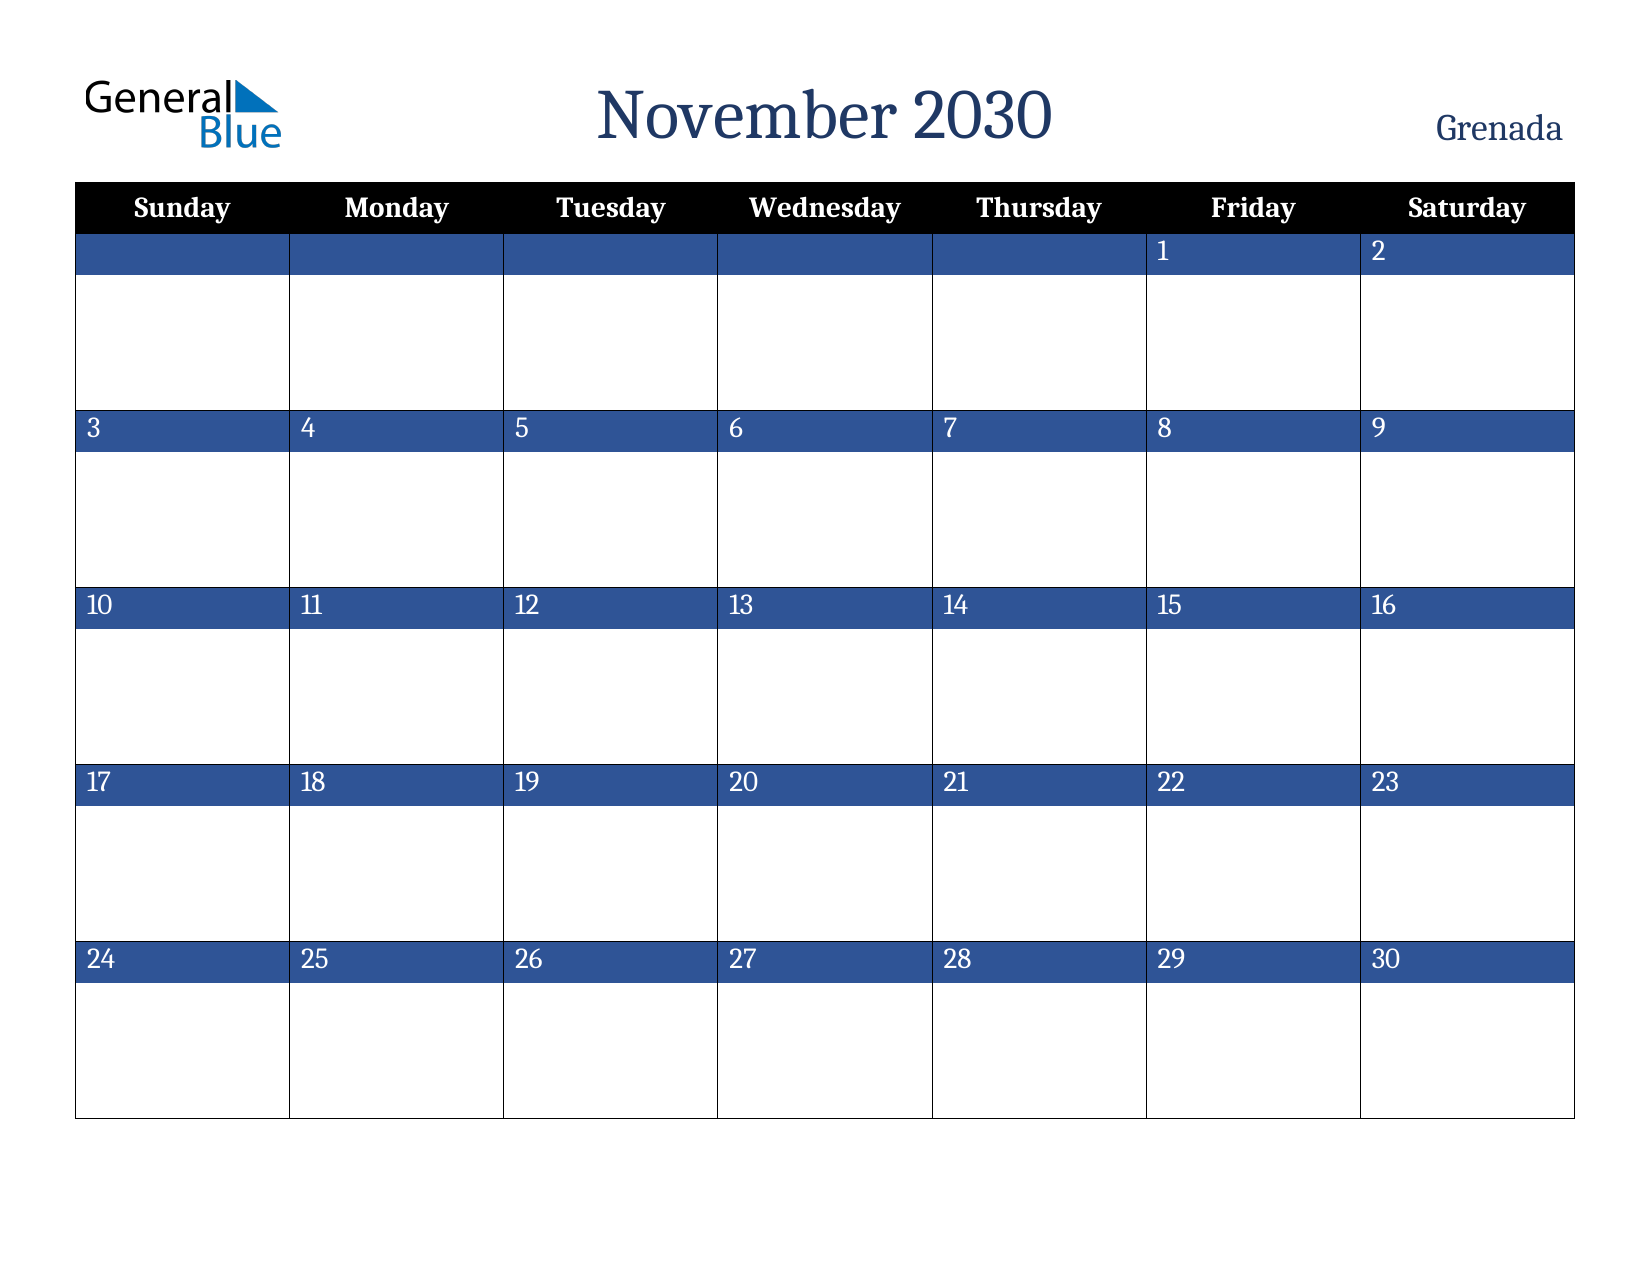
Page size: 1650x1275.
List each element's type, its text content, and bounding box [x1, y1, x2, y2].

table_cell [718, 806, 932, 941]
table_cell [76, 275, 289, 410]
table_cell 3 [76, 411, 289, 452]
table_cell Thursday [933, 183, 1146, 233]
table_cell 1 [1147, 234, 1360, 275]
table_cell [1147, 275, 1360, 410]
table_cell 19 [504, 765, 717, 806]
table_cell 14 [933, 588, 1146, 629]
table_header November 2030 [504, 75, 1146, 182]
table_cell 22 [1147, 765, 1360, 806]
table_cell [718, 629, 932, 764]
table_cell [76, 452, 289, 587]
table_cell [504, 234, 717, 275]
table_cell Friday [1147, 183, 1360, 233]
table_cell [290, 806, 503, 941]
table_cell [718, 452, 932, 587]
table_cell 10 [76, 588, 289, 629]
table_cell Monday [290, 183, 503, 233]
table_cell [718, 234, 932, 275]
table_cell [1147, 806, 1360, 941]
table_cell 18 [290, 765, 503, 806]
table_cell [933, 275, 1146, 410]
table_cell [1361, 275, 1574, 410]
table_cell [504, 983, 717, 1118]
table_cell [1147, 452, 1360, 587]
table_cell 24 [76, 942, 289, 983]
table_cell [1147, 629, 1360, 764]
table_cell [1361, 452, 1574, 587]
table_cell [504, 275, 717, 410]
picture [86, 80, 281, 148]
table_cell [290, 275, 503, 410]
table_cell [933, 234, 1146, 275]
table_cell 11 [290, 588, 503, 629]
table_cell 12 [504, 588, 717, 629]
table_cell 15 [1147, 588, 1360, 629]
table_cell [504, 629, 717, 764]
table_cell [718, 275, 932, 410]
table_cell 2 [1361, 234, 1574, 275]
table_cell 8 [1147, 411, 1360, 452]
table_cell [1147, 983, 1360, 1118]
table_cell [933, 806, 1146, 941]
table_cell 7 [933, 411, 1146, 452]
table_cell [290, 629, 503, 764]
table_cell 20 [718, 765, 932, 806]
table_header Grenada [1146, 75, 1574, 182]
table_cell [290, 452, 503, 587]
table_cell 4 [290, 411, 503, 452]
table_cell [1361, 806, 1574, 941]
table_cell [504, 806, 717, 941]
table_cell Wednesday [718, 183, 932, 233]
table_cell 25 [290, 942, 503, 983]
table_cell [290, 234, 503, 275]
table_cell Sunday [76, 183, 289, 233]
table_cell 23 [1361, 765, 1574, 806]
table_cell [933, 983, 1146, 1118]
table_cell 28 [933, 942, 1146, 983]
table_cell 6 [718, 411, 932, 452]
table_cell [933, 452, 1146, 587]
table_cell 16 [1361, 588, 1574, 629]
table_cell Tuesday [504, 183, 717, 233]
table_cell 27 [718, 942, 932, 983]
table_cell [718, 983, 932, 1118]
table_cell [504, 452, 717, 587]
table_cell 21 [933, 765, 1146, 806]
table_cell 5 [504, 411, 717, 452]
table_cell [76, 806, 289, 941]
table_cell [76, 234, 289, 275]
table_cell [1361, 983, 1574, 1118]
table_cell Saturday [1361, 183, 1574, 233]
table_cell 26 [504, 942, 717, 983]
table_cell 29 [1147, 942, 1360, 983]
table_cell 13 [718, 588, 932, 629]
table_cell [1361, 629, 1574, 764]
table_header [76, 75, 503, 182]
table_cell 17 [76, 765, 289, 806]
table_cell 30 [1361, 942, 1574, 983]
table_cell [290, 983, 503, 1118]
table_cell 9 [1361, 411, 1574, 452]
table_cell [76, 983, 289, 1118]
table_cell [76, 629, 289, 764]
table_cell [933, 629, 1146, 764]
